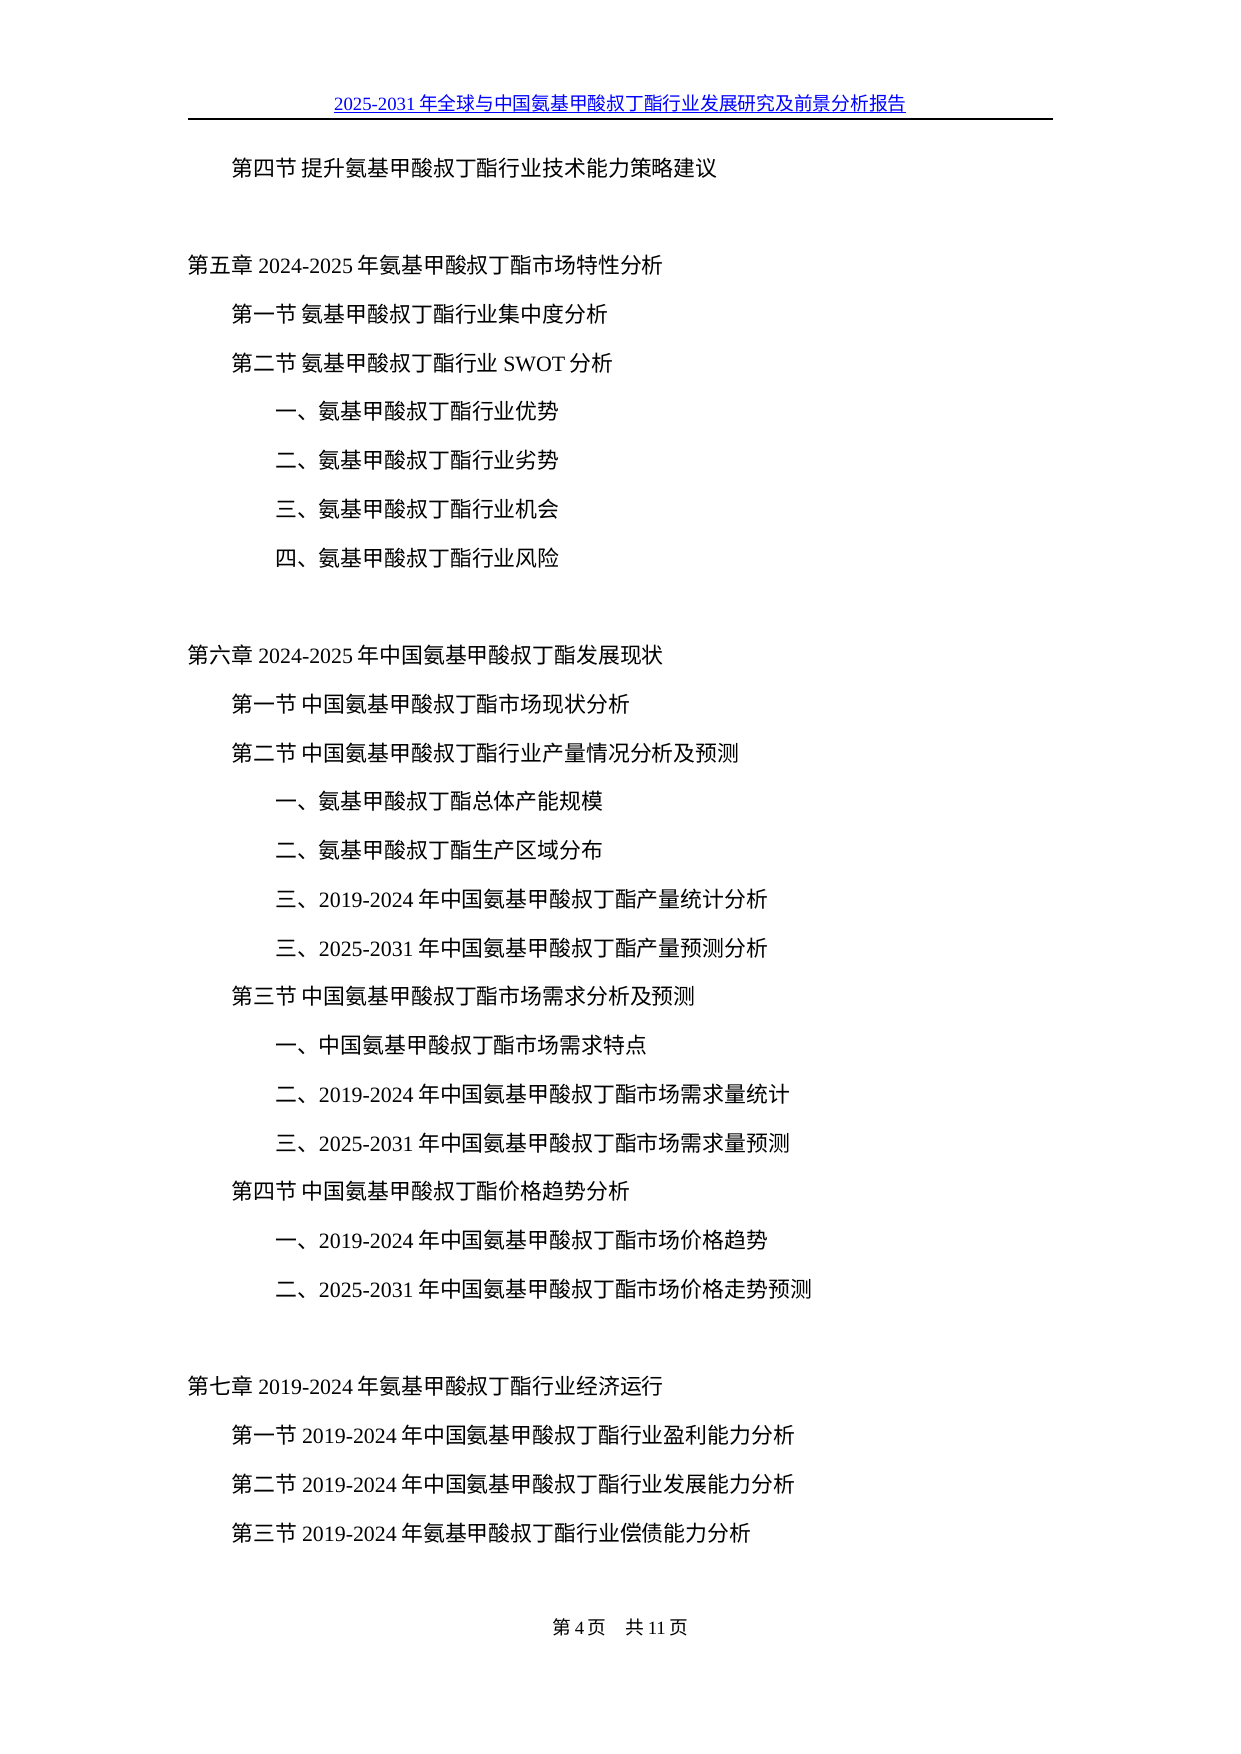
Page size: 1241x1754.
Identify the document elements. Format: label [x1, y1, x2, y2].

text [187, 150, 1053, 1548]
